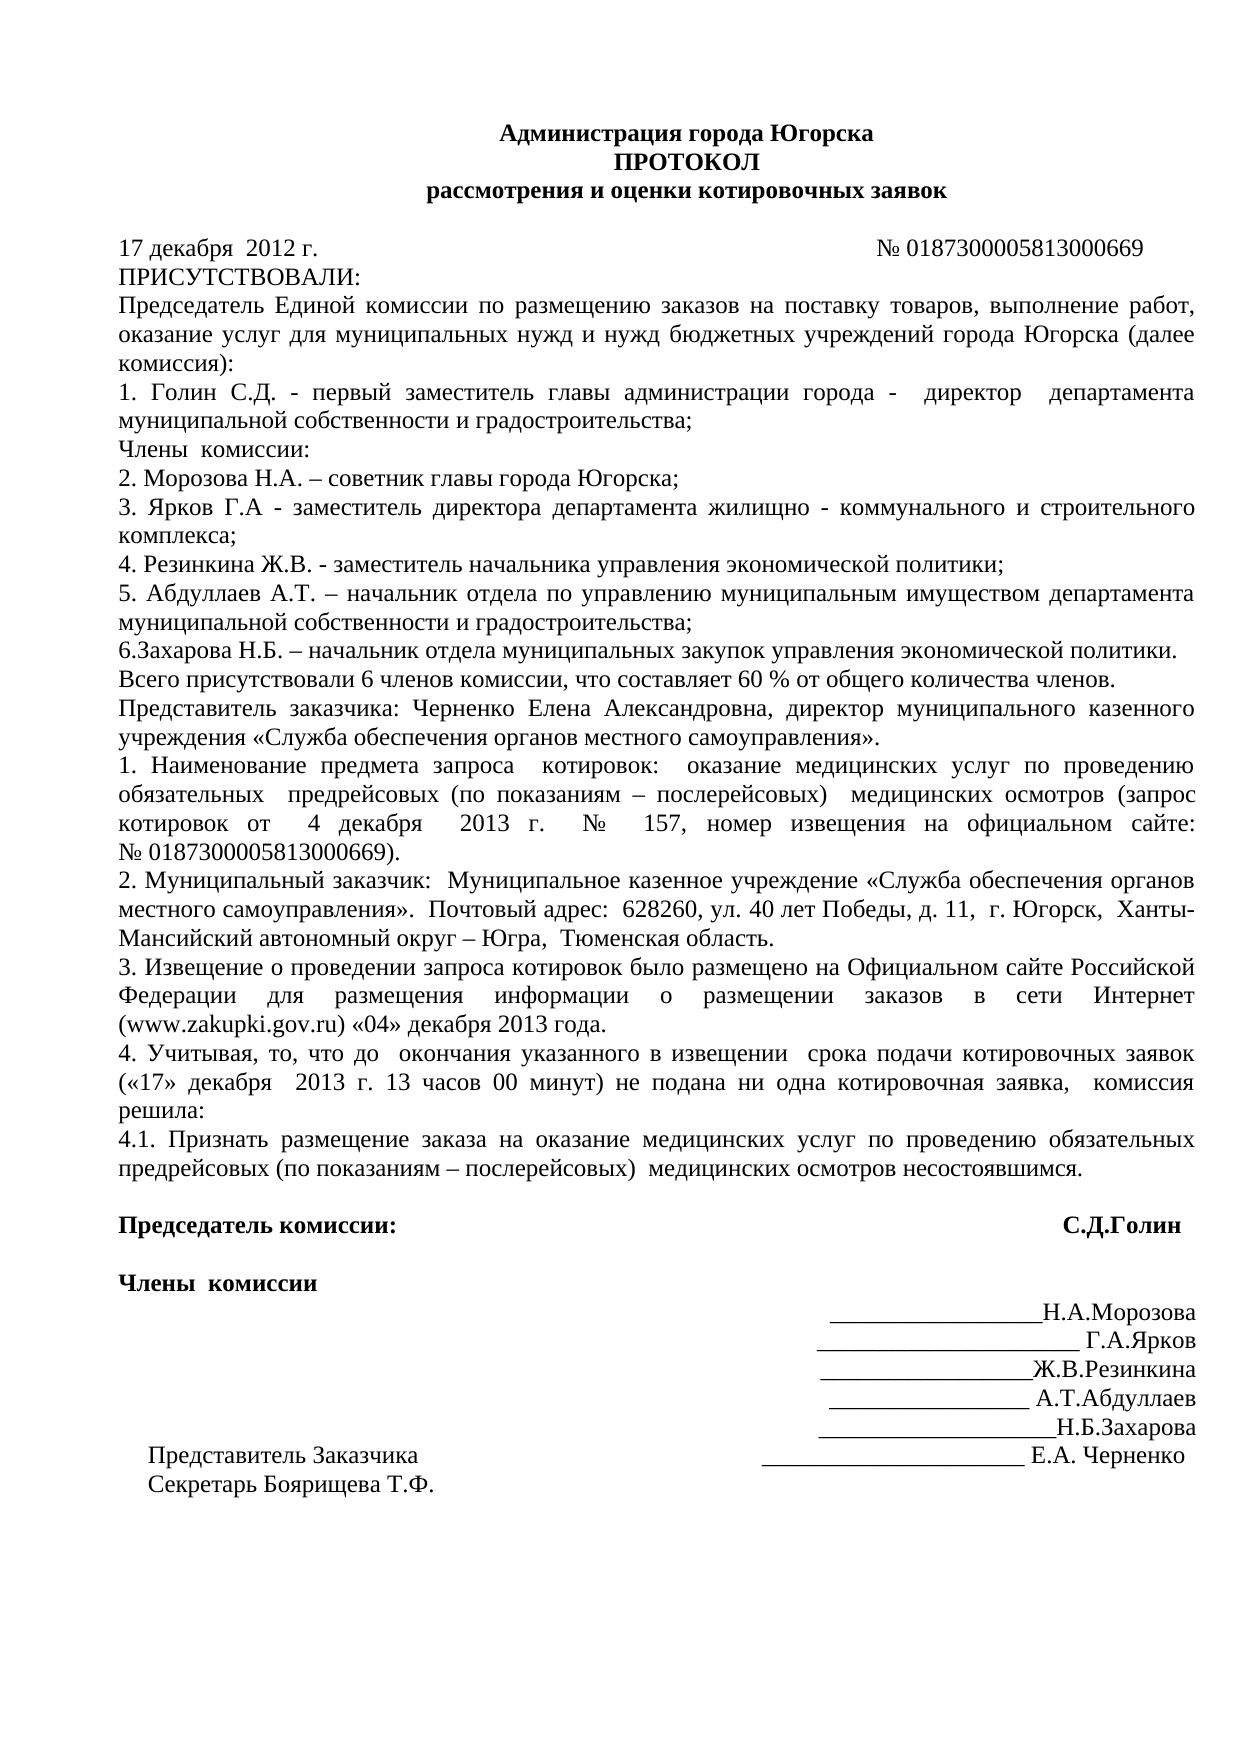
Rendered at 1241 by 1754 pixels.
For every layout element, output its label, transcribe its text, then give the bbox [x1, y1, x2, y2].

text ПРОТОКОЛ [177, 147, 1196, 176]
text ________________ А.Т.Абдуллаев [177, 1383, 1196, 1412]
text _____________________ Г.А.Ярков [177, 1326, 1196, 1354]
text 5. Абдуллаев А.Т. – начальник отдела по управлению муниципальным имуществом департамента муниципальной собственности и градостроительства; [118, 578, 1196, 636]
text 17 декабря . № 0187300005813000669 [118, 233, 1196, 262]
text 1. Наименование предмета запроса котировок: оказание медицинских услуг по проведению обязательных предрейсовых (по показаниям – послерейсовых) медицинских осмотров (запрос котировок от 4 декабря 2013 г. № 157, номер извещения на официальном сайте: № 0187300005813000669). [118, 751, 1196, 866]
list Всего присутствовали 6 членов комиссии, что составляет 60 % от общего количества членов. [118, 664, 1196, 693]
text 2. Муниципальный заказчик: Муниципальное казенное учреждение «Служба обеспечения органов местного самоуправления». Почтовый адрес: 628260, ул. 40 лет Победы, д. 11, г. Югорск, Ханты-Мансийский автономный округ – Югра, Тюменская область. [118, 866, 1196, 952]
text 3. Извещение о проведении запроса котировок было размещено на Официальном сайте Российской Федерации для размещения информации о размещении заказов в сети Интернет (www.zakupki.gov.ru) «04» декабря 2013 года. [118, 952, 1196, 1038]
text Члены комиссии: [118, 434, 1196, 463]
text Председатель комиссии: С.Д.Голин [118, 1211, 1196, 1239]
text 2. Морозова Н.А. – советник главы города Югорска; [118, 463, 1196, 492]
text Представитель Заказчика _____________________ Е.А. Черненко [148, 1441, 1196, 1469]
text Секретарь Боярищева Т.Ф. [148, 1469, 1196, 1498]
text 4.1. Признать размещение заказа на оказание медицинских услуг по проведению обязательных предрейсовых (по показаниям – послерейсовых) медицинских осмотров несостоявшимся. [118, 1124, 1196, 1182]
text 4. Учитывая, то, что до окончания указанного в извещении срока подачи котировочных заявок («17» декабря 2013 г. 13 часов 00 минут) не подана ни одна котировочная заявка, комиссия решила: [118, 1038, 1196, 1124]
text рассмотрения и оценки котировочных заявок [177, 176, 1196, 204]
text ___________________Н.Б.Захарова [177, 1412, 1196, 1441]
text _________________Ж.В.Резинкина [177, 1354, 1196, 1383]
text ПРИСУТСТВОВАЛИ: [118, 262, 1196, 291]
text 1. Голин С.Д. - первый заместитель главы администрации города - директор департамента муниципальной собственности и градостроительства; [118, 377, 1196, 434]
text Администрация города Югорска [177, 118, 1196, 147]
text 6.Захарова Н.Б. – начальник отдела муниципальных закупок управления экономической политики. [118, 636, 1196, 664]
text _________________Н.А.Морозова [177, 1297, 1196, 1326]
text Представитель заказчика: Черненко Елена Александровна, директор муниципального казенного учреждения «Служба обеспечения органов местного самоуправления». [118, 693, 1196, 751]
text 3. Ярков Г.А - заместитель директора департамента жилищно - коммунального и строительного комплекса; [118, 492, 1196, 549]
text Председатель Единой комиссии по размещению заказов на поставку товаров, выполнение работ, оказание услуг для муниципальных нужд и нужд бюджетных учреждений города Югорска (далее комиссия): [118, 291, 1196, 377]
text Члены комиссии [118, 1268, 1196, 1297]
text 4. Резинкина Ж.В. - заместитель начальника управления экономической политики; [118, 549, 1196, 578]
